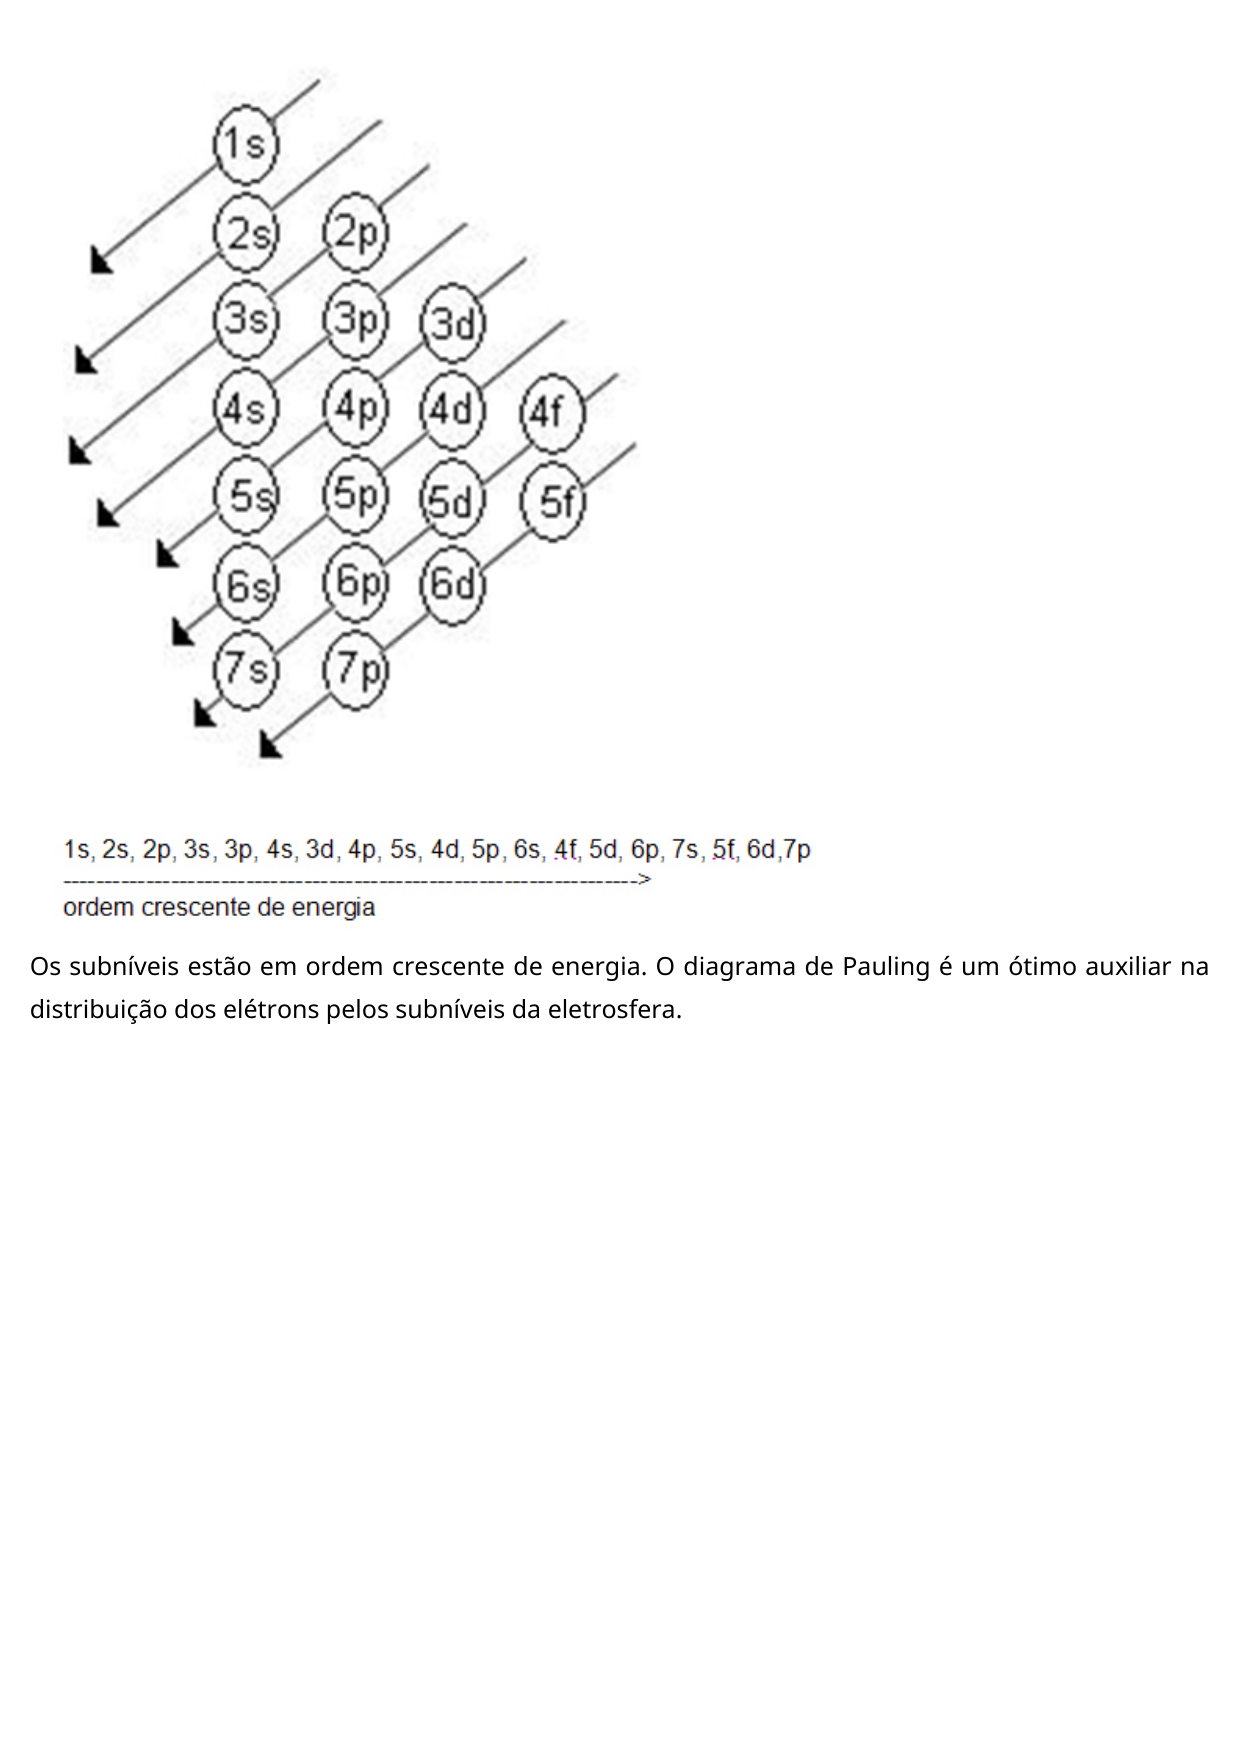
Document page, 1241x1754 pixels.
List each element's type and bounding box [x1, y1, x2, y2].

text [29, 44, 1211, 1025]
picture [29, 44, 827, 941]
